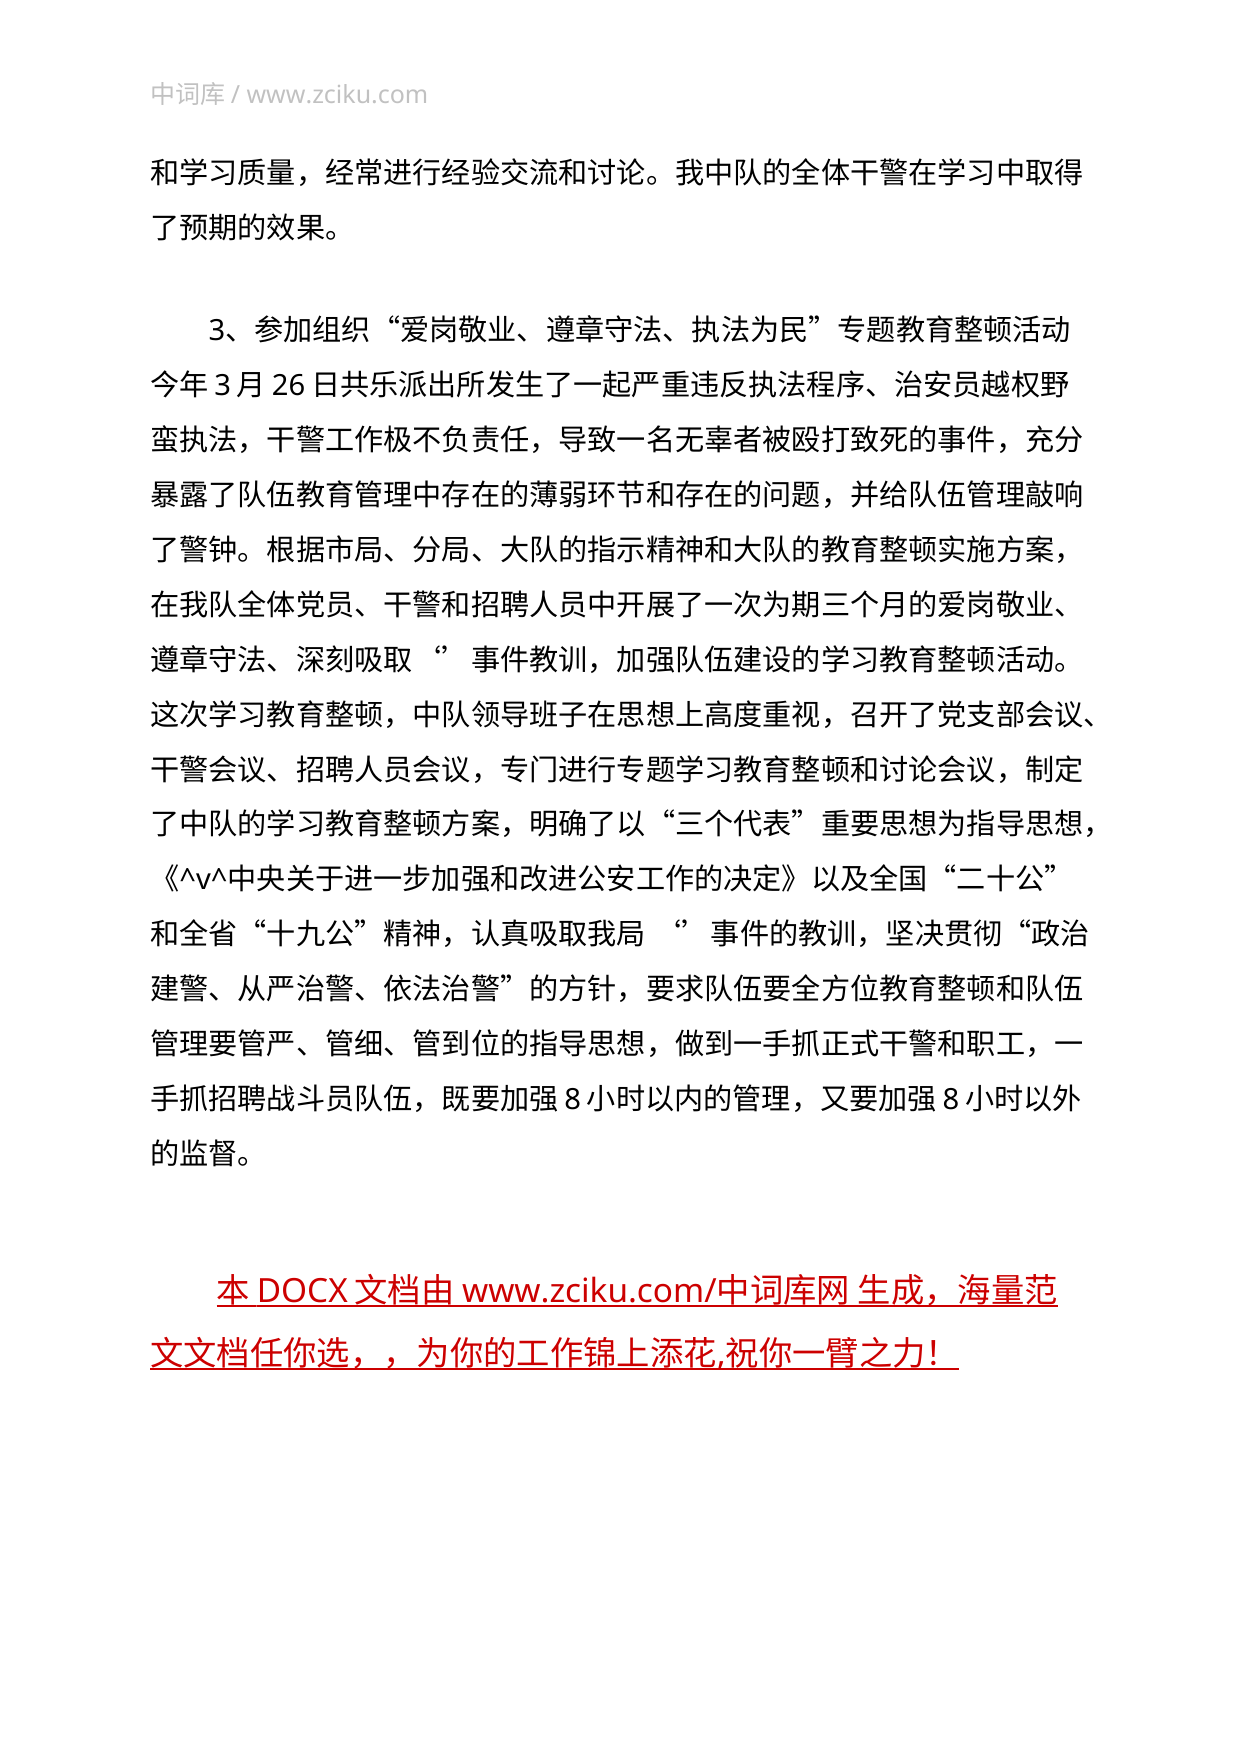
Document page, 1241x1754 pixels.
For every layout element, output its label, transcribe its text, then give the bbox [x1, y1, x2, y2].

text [150, 150, 1090, 247]
text 本DOCX文档由 www.zciku.com/中词库网 生成，海量范文文档任你选，，为你的工作锦上添花,祝你一臂之力！ [150, 1263, 1090, 1375]
text 3、参加组织“爱岗敬业、遵章守法、执法为民”专题教育整顿活动今年3月26日共乐派出所发生了一起严重违反执法程序、治安员越权野蛮执法，干警工作极不负责任，导致一名无辜者被殴打致死的事件，充分暴露了队伍教育管理中存在的薄弱环节和存在的问题，并给队伍管理敲响了警钟。根据市局、分局、大队的指示精神和大队的教育整顿实施方案，在我队全体党员、干警和招聘人员中开展了一次为期三个月的爱岗敬业、遵章守法、深刻吸取‘’事件教训，加强队伍建设的学习教育整顿活动。这次学习教育整顿，中队领导班子在思想上高度重视，召开了党支部会议、干警会议、招聘人员会议，专门进行专题学习教育整顿和讨论会议，制定了中队的学习教育整顿方案，明确了以“三个代表”重要思想为指导思想，《^v^中央关于进一步加强和改进公安工作的决定》以及全国“二十公”和全省“十九公”精神，认真吸取我局 ‘’事件的教训，坚决贯彻“政治建警、从严治警、依法治警”的方针，要求队伍要全方位教育整顿和队伍管理要管严、管细、管到位的指导思想，做到一手抓正式干警和职工，一手抓招聘战斗员队伍，既要加强8小时以内的管理，又要加强8小时以外的监督。 [150, 307, 1090, 1173]
